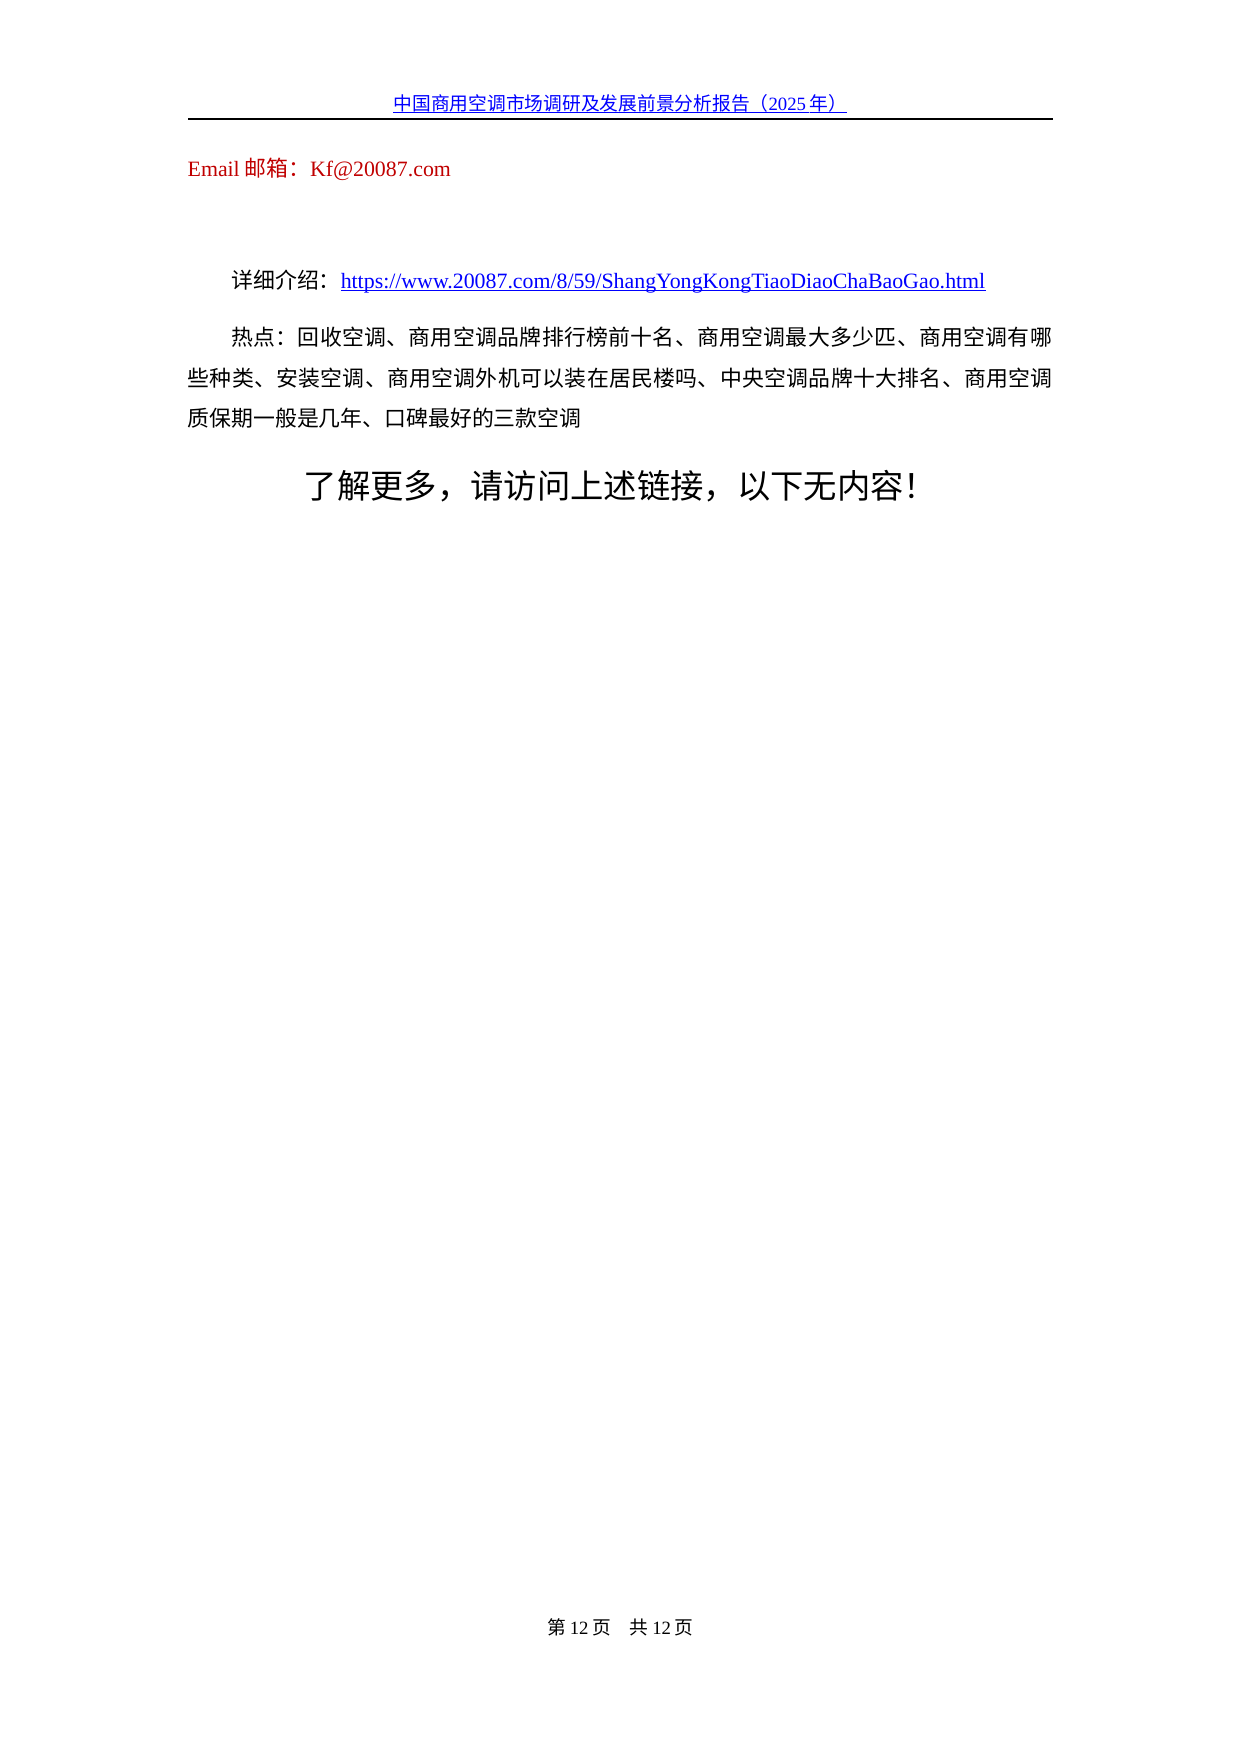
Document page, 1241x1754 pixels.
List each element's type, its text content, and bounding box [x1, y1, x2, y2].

title 了解更多，请访问上述链接，以下无内容！ [187, 451, 1053, 516]
text 热点：回收空调、商用空调品牌排行榜前十名、商用空调最大多少匹、商用空调有哪些种类、安装空调、商用空调外机可以装在居民楼吗、中央空调品牌十大排名、商用空调质保期一般是几年、口碑最好的三款空调 [187, 320, 1053, 433]
text Email邮箱：Kf@20087.com [187, 150, 1053, 183]
text 详细介绍：https://www.20087.com/8/59/ShangYongKongTiaoDiaoChaBaoGao.html [187, 263, 1053, 296]
